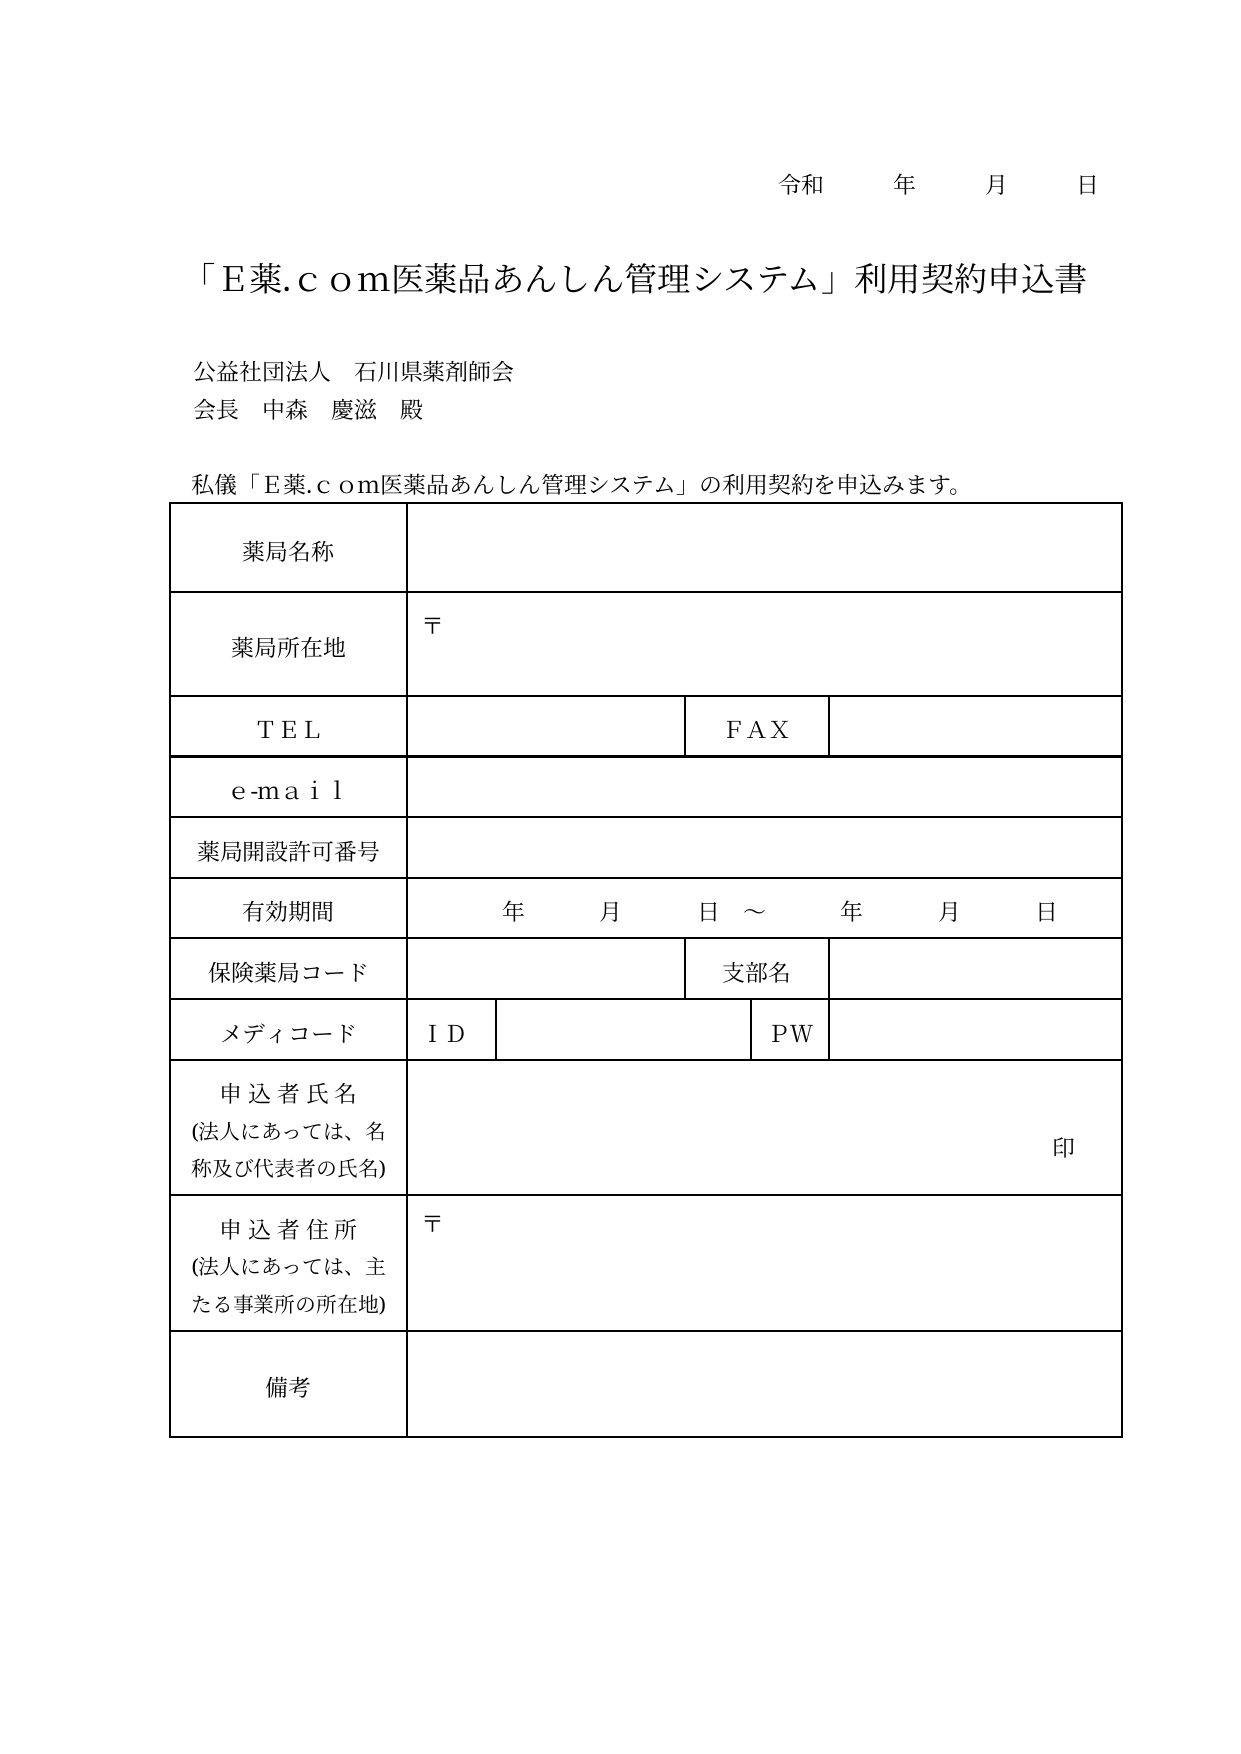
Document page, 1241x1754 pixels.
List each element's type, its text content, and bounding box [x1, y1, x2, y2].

table_cell ＴＥＬ [171, 697, 406, 755]
table_cell 印 [408, 1061, 1121, 1194]
table_cell 薬局開設許可番号 [171, 818, 406, 877]
table_cell [497, 1000, 750, 1058]
table_cell 申 込 者 氏 名 (法人にあっては、名称及び代表者の氏名) [171, 1061, 406, 1194]
text 令和 年 月 日 [148, 164, 1099, 202]
table_cell [408, 1332, 1121, 1436]
table_cell 〒 [408, 1196, 1121, 1330]
table_cell [408, 758, 1121, 816]
table_cell ｅ-ｍａｉｌ [171, 758, 406, 816]
table_cell 保険薬局コード [171, 939, 406, 998]
table_cell [830, 939, 1121, 998]
table_cell メディコード [171, 1000, 406, 1058]
text 公益社団法人 石川県薬剤師会 [148, 352, 1122, 389]
text 会長 中森 慶滋 殿 [148, 389, 1122, 427]
table_cell [408, 818, 1121, 877]
table_cell [408, 697, 684, 755]
table_cell [408, 939, 684, 998]
table_cell ＩＤ [408, 1000, 495, 1058]
text 私儀「Ｅ薬.ｃｏｍ医薬品あんしん管理システム」の利用契約を申込みます。 [191, 464, 1122, 502]
table_cell ＰＷ [752, 1000, 828, 1058]
table_cell 薬局所在地 [171, 593, 406, 695]
table_cell [830, 1000, 1121, 1058]
table_cell 年 月 日 ～ 年 月 日 [408, 879, 1121, 937]
table_header 薬局名称 [171, 504, 406, 591]
table_cell [830, 697, 1121, 755]
table_cell 支部名 [686, 939, 828, 998]
table_cell 〒 [408, 593, 1121, 695]
table_header [408, 504, 1121, 591]
table_cell 備考 [171, 1332, 406, 1436]
table_cell ＦＡＸ [686, 697, 828, 755]
table_cell 申 込 者 住 所 (法人にあっては、主たる事業所の所在地) [171, 1196, 406, 1330]
text 「Ｅ薬.ｃｏｍ医薬品あんしん管理システム」利用契約申込書 [148, 239, 1122, 314]
table_cell 有効期間 [171, 879, 406, 937]
